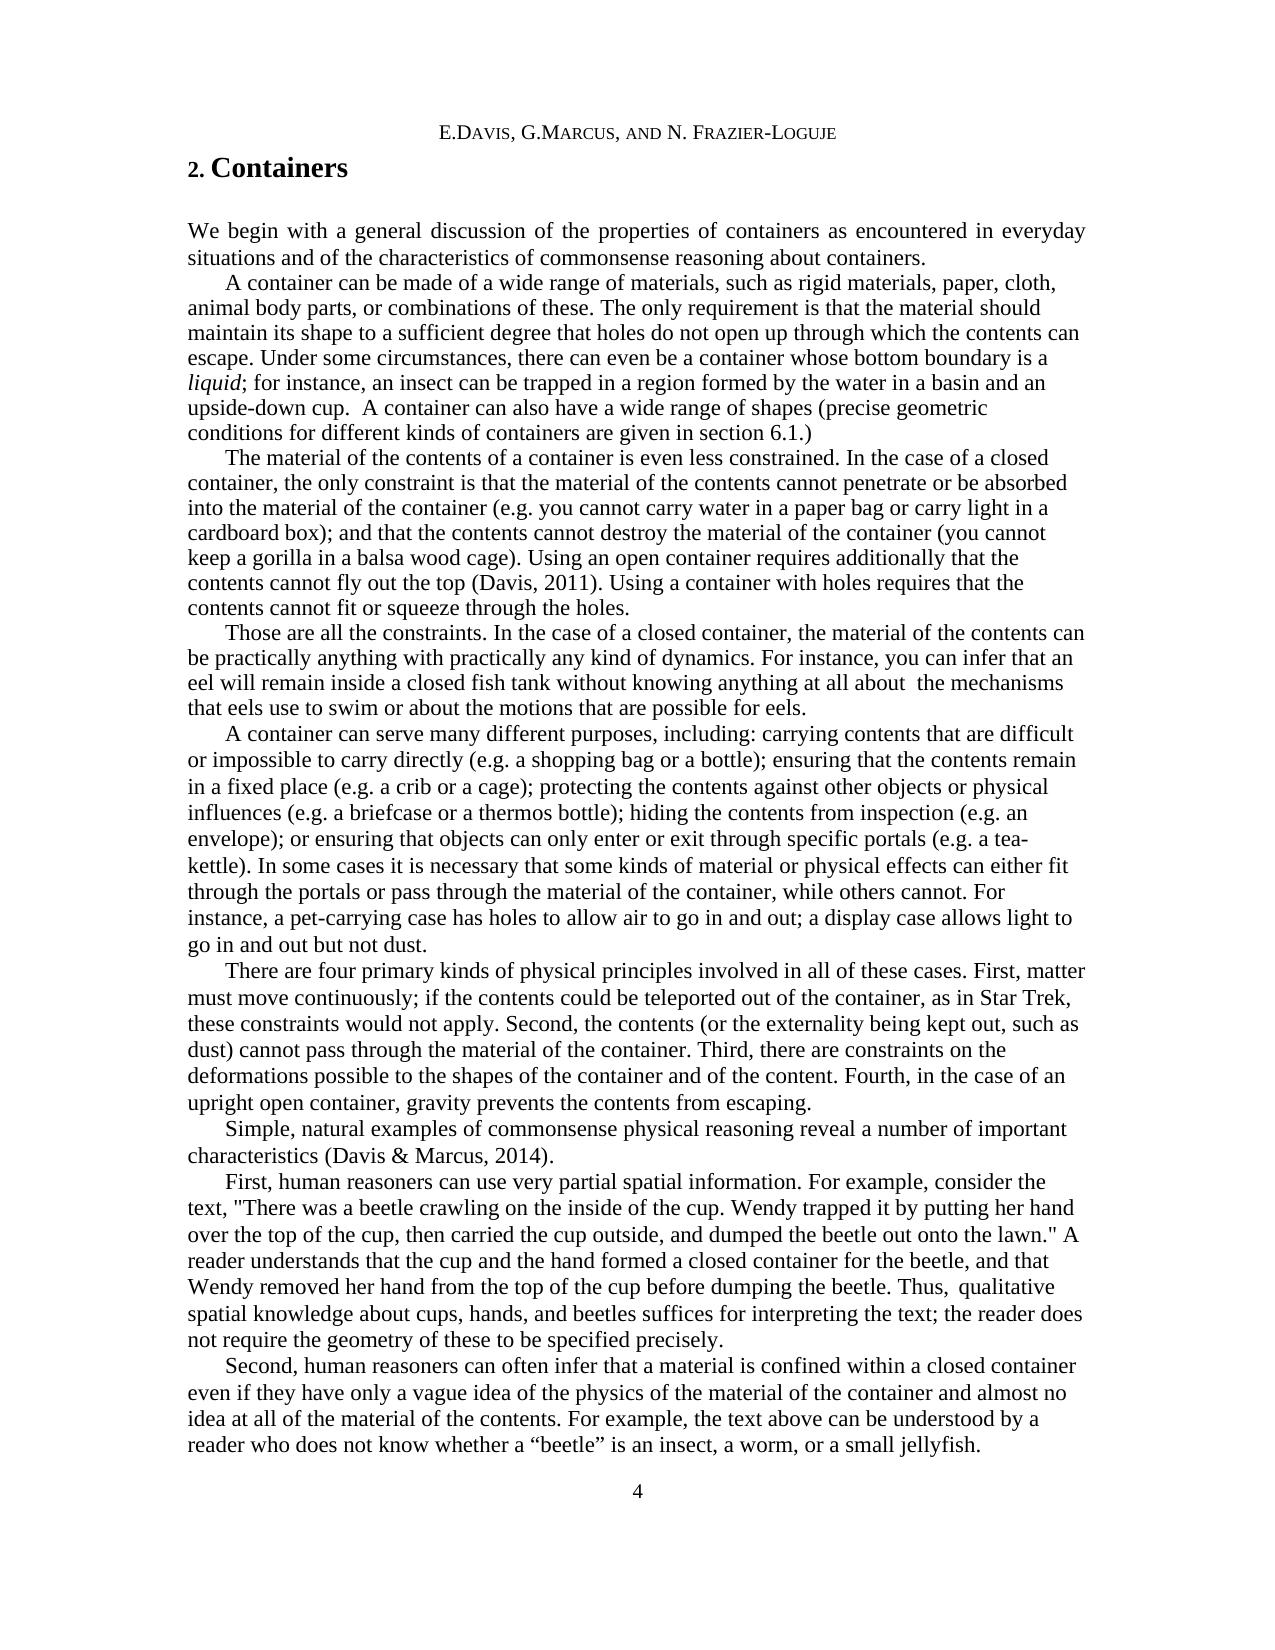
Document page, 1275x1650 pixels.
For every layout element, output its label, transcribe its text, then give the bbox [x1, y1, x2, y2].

text A container can be made of a wide range of materials, such as rigid materials, paper, cloth, animal body parts, or combinations of these. The only requirement is that the material should maintain its shape to a sufficient degree that holes do not open up through which the contents can escape. Under some circumstances, there can even be a container whose bottom boundary is a liquid; for instance, an insect can be trapped in a region formed by the water in a basin and an upside-down cup. A container can also have a wide range of shapes (precise geometric conditions for different kinds of containers are given in section 6.1.) [187, 270, 1087, 445]
text There are four primary kinds of physical principles involved in all of these cases. First, matter must move continuously; if the contents could be teleported out of the container, as in Star Trek, these constraints would not apply. Second, the contents (or the externality being kept out, such as dust) cannot pass through the material of the container. Third, there are constraints on the deformations possible to the shapes of the container and of the content. Fourth, in the case of an upright open container, gravity prevents the contents from escaping. [187, 957, 1087, 1115]
text Simple, natural examples of commonsense physical reasoning reveal a number of important characteristics. [187, 1115, 1087, 1168]
text Second, human reasoners can often infer that a material is confined within a closed container even if they have only a vague idea of the physics of the material of the container and almost no idea at all of the material of the contents. For example, the text above can be understood by a reader who does not know whether a “beetle” is an insect, a worm, or a small jellyfish. [187, 1352, 1087, 1458]
text A container can serve many different purposes, including: carrying contents that are difficult or impossible to carry directly (e.g. a shopping bag or a bottle); ensuring that the contents remain in a fixed place (e.g. a crib or a cage); protecting the contents against other objects or physical influences (e.g. a briefcase or a thermos bottle); hiding the contents from inspection (e.g. an envelope); or ensuring that objects can only enter or exit through specific portals (e.g. a tea-kettle). In some cases it is necessary that some kinds of material or physical effects can either fit through the portals or pass through the material of the container, while others cannot. For instance, a pet-carrying case has holes to allow air to go in and out; a display case allows light to go in and out but not dust. [187, 720, 1087, 957]
text Those are all the constraints. In the case of a closed container, the material of the contents can be practically anything with practically any kind of dynamics. For instance, you can infer that an eel will remain inside a closed fish tank without knowing anything at all about the mechanisms that eels use to swim or about the motions that are possible for eels. [187, 620, 1087, 720]
text The material of the contents of a container is even less constrained. In the case of a closed container, the only constraint is that the material of the contents cannot penetrate or be absorbed into the material of the container (e.g. you cannot carry water in a paper bag or carry light in a cardboard box); and that the contents cannot destroy the material of the container (you cannot keep a gorilla in a balsa wood cage). Using an open container requires additionally that the contents cannot fly out the top . Using a container with holes requires that the contents cannot fit or squeeze through the holes. [187, 445, 1087, 620]
subtitle 2. Containers [187, 150, 1087, 183]
text We begin with a general discussion of the properties of containers as encountered in everyday situations and of the characteristics of commonsense reasoning about containers. [187, 217, 1087, 270]
text First, human reasoners can use very partial spatial information. For example, consider the text, "There was a beetle crawling on the inside of the cup. Wendy trapped it by putting her hand over the top of the cup, then carried the cup outside, and dumped the beetle out onto the lawn." A reader understands that the cup and the hand formed a closed container for the beetle, and that Wendy removed her hand from the top of the cup before dumping the beetle. Thus, qualitative spatial knowledge about cups, hands, and beetles suffices for interpreting the text; the reader does not require the geometry of these to be specified precisely. [187, 1168, 1087, 1352]
